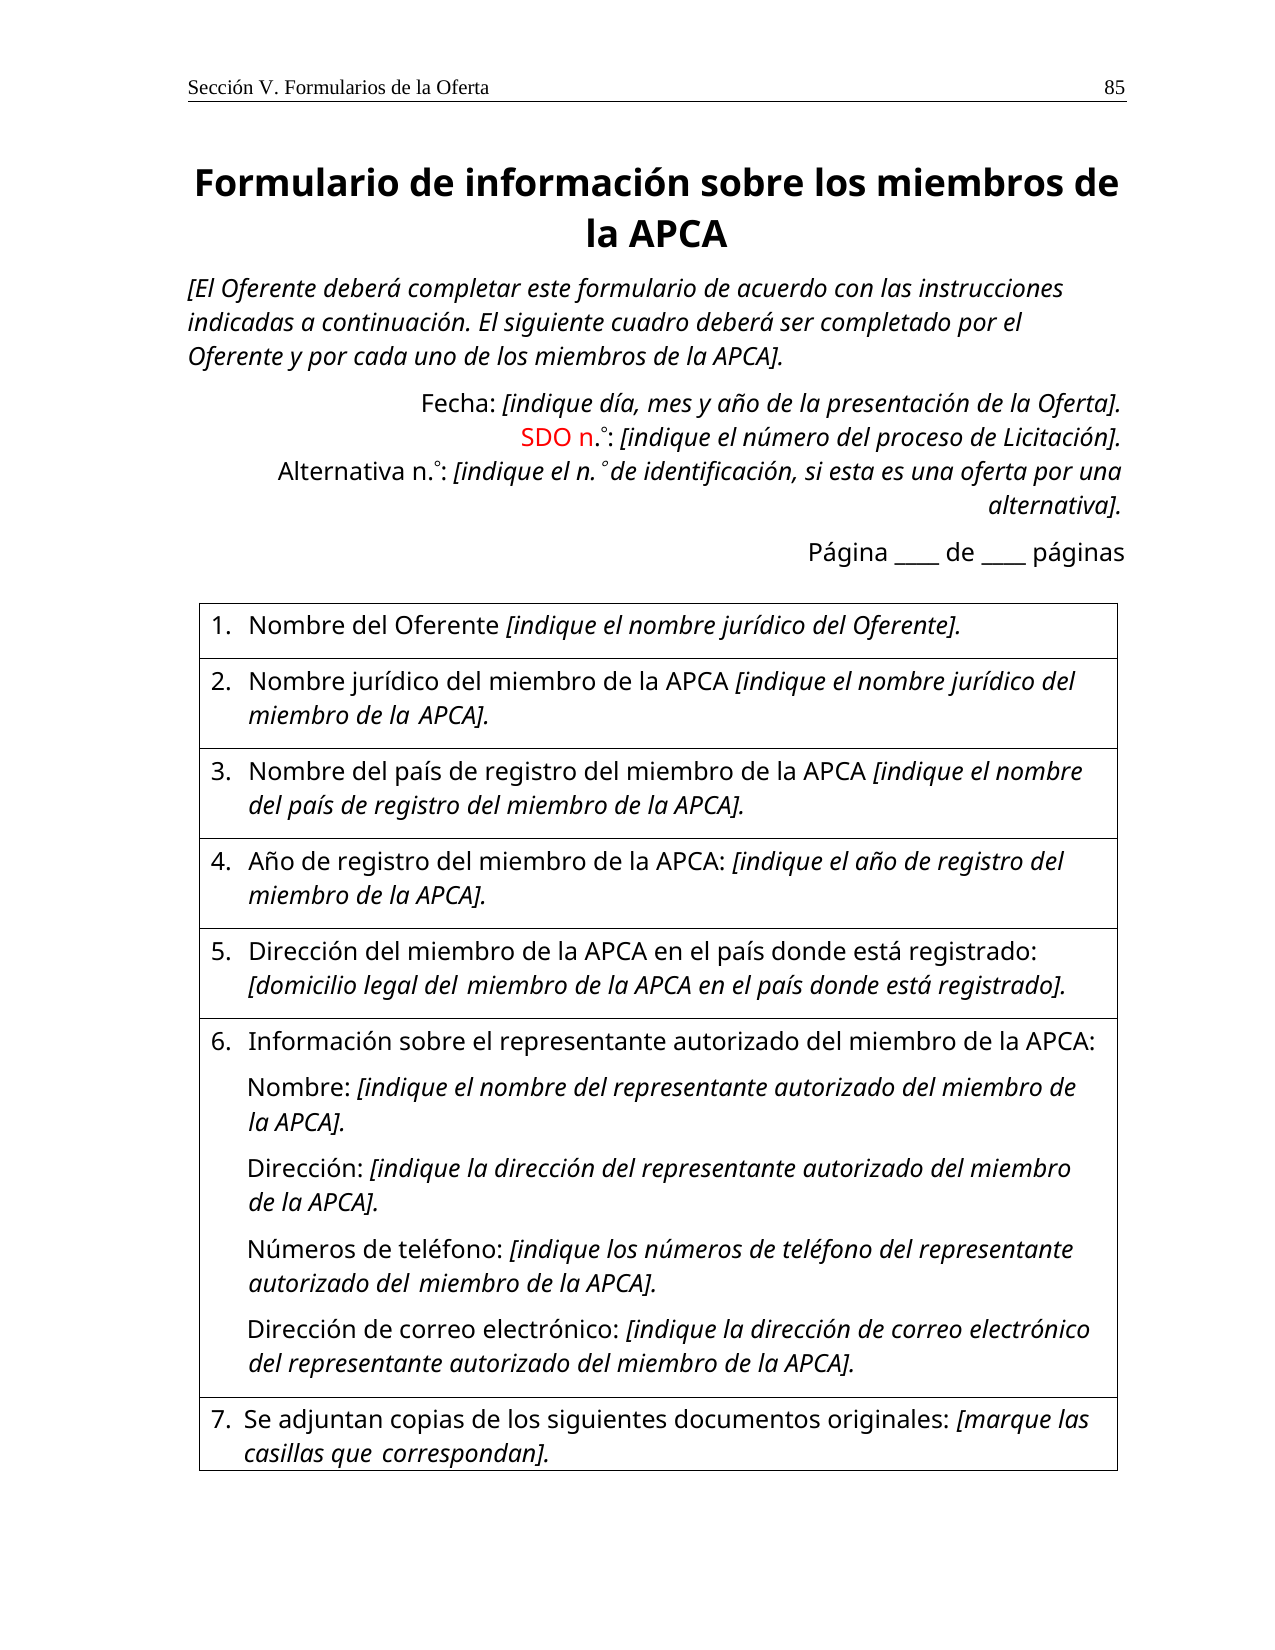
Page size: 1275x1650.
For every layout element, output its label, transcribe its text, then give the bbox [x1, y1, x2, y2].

table_cell 3. Nombre del país de registro del miembro de la APCA [indique el nombre del país de registro del miembro de la APCA]. [200, 749, 1117, 838]
table_cell 4. Año de registro del miembro de la APCA: [indique el año de registro del miembro de la APCA]. [200, 839, 1117, 928]
text Fecha: [indique día, mes y año de la presentación de la Oferta]. [187, 386, 1125, 419]
table_cell 6. Información sobre el representante autorizado del miembro de la APCA: Nombre: [indique el nombre del representante autorizado del miembro de la APCA]. Dirección: [indique la dirección del representante autorizado del miembro de la APCA]. Números de teléfono: [indique los números de teléfono del representante autorizado del miembro de la APCA]. Dirección de correo electrónico: [indique la dirección de correo electrónico del representante autorizado del miembro de la APCA]. [200, 1019, 1117, 1397]
table_header 1. Nombre del Oferente [indique el nombre jurídico del Oferente]. [200, 604, 1117, 658]
text Alternativa n.: [indique el n. de identificación, si esta es una oferta por una alternativa]. [187, 454, 1125, 522]
text SDO n.: [indique el número del proceso de Licitación]. [187, 419, 1125, 454]
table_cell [200, 1398, 1117, 1470]
table_cell 5. Dirección del miembro de la APCA en el país donde está registrado: [domicilio legal del miembro de la APCA en el país donde está registrado]. [200, 929, 1117, 1018]
table_cell 2. Nombre jurídico del miembro de la APCA [indique el nombre jurídico del miembro de la APCA]. [200, 659, 1117, 748]
text [El Oferente deberá completar este formulario de acuerdo con las instrucciones indicadas a continuación. El siguiente cuadro deberá ser completado por el Oferente y por cada uno de los miembros de la APCA]. [187, 271, 1125, 373]
subtitle Formulario de información sobre los miembros de la APCA [187, 156, 1125, 258]
text Página ____ de ____ páginas [187, 534, 1125, 568]
